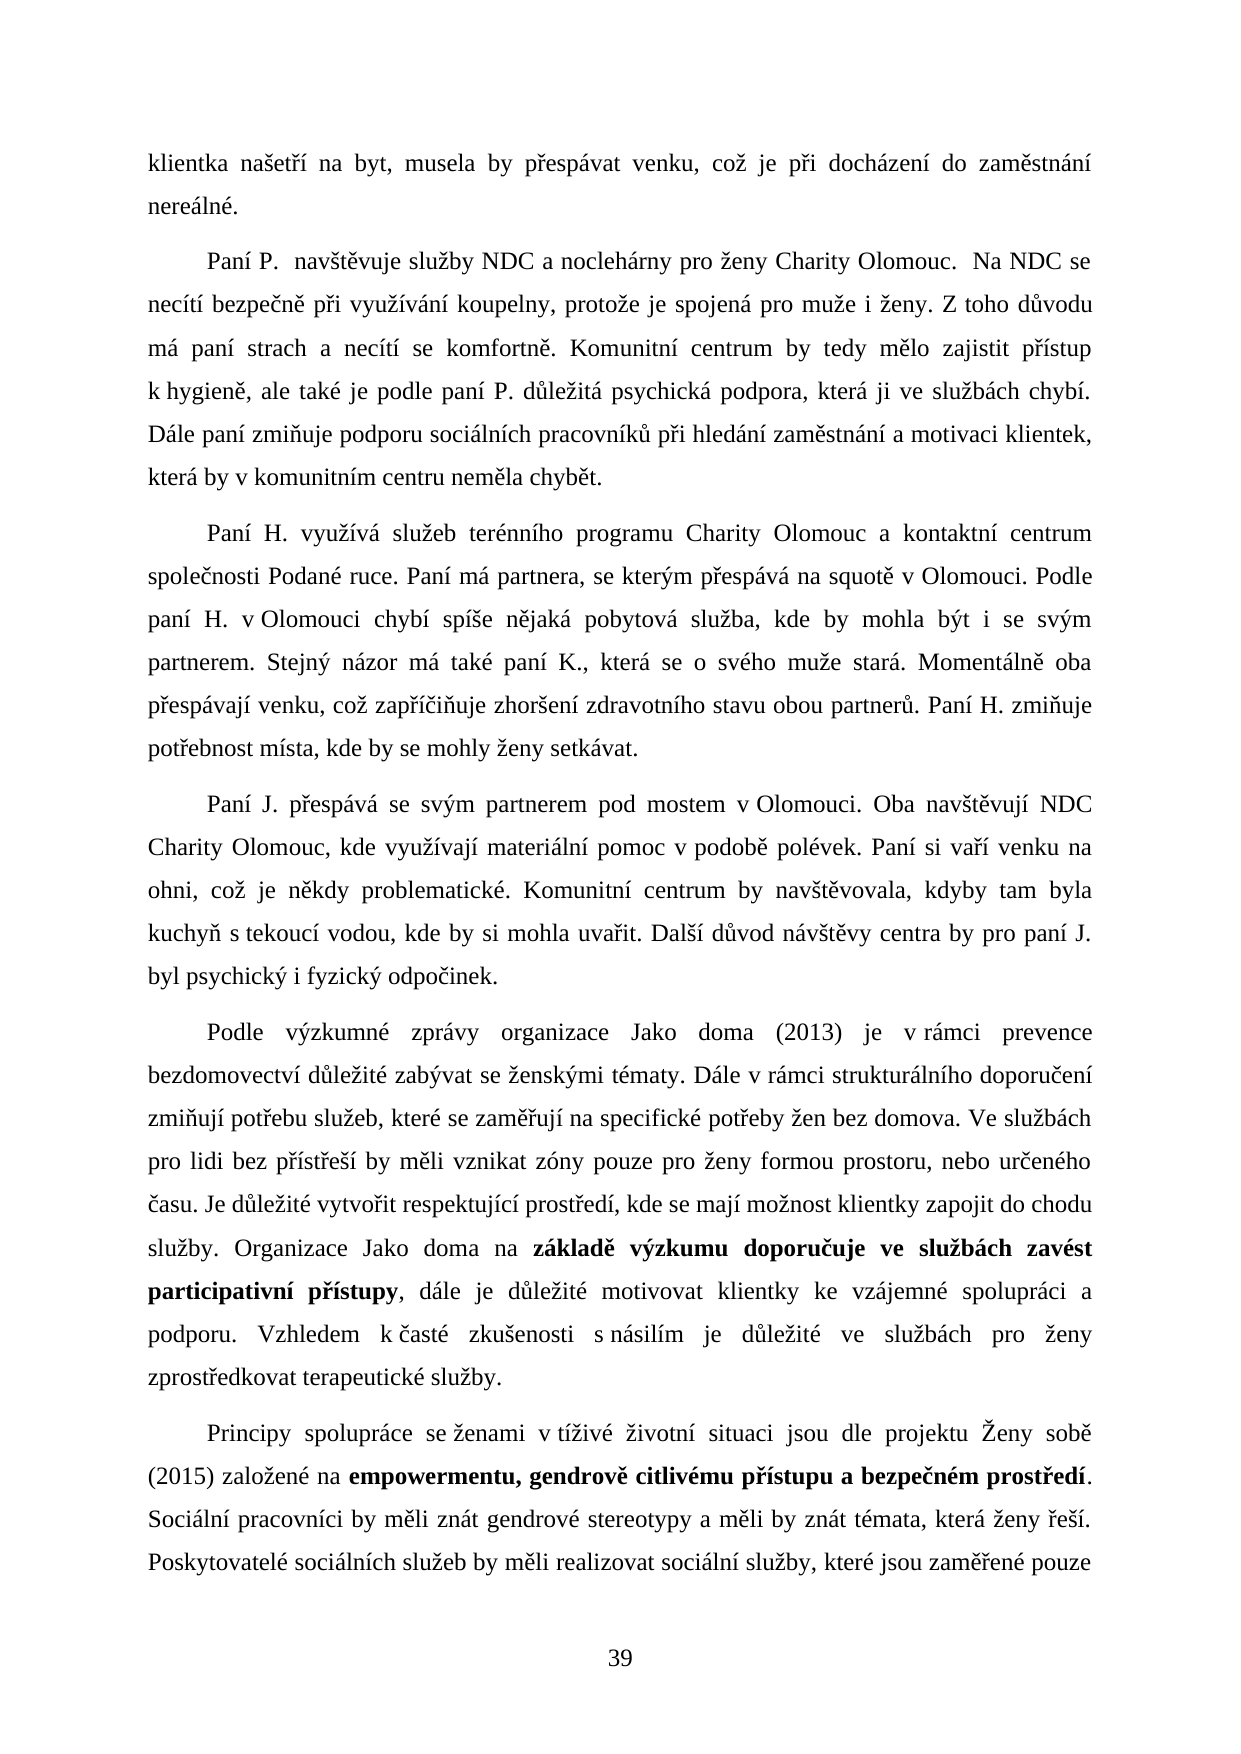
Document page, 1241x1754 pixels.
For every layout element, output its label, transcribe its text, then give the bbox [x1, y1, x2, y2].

text Paní H. využívá služeb terénního programu Charity Olomouc a kontaktní centrum společnosti Podané ruce. Paní má partnera, se kterým přespává na squotě v Olomouci. Podle paní H. v Olomouci chybí spíše nějaká pobytová služba, kde by mohla být i se svým partnerem. Stejný názor má také paní K., která se o svého muže stará. Momentálně oba přespávají venku, což zapříčiňuje zhoršení zdravotního stavu obou partnerů. Paní H. zmiňuje potřebnost místa, kde by se mohly ženy setkávat. [148, 518, 1093, 762]
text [148, 1418, 1093, 1576]
text Paní P. navštěvuje služby NDC a noclehárny pro ženy Charity Olomouc. Na NDC se necítí bezpečně při využívání koupelny, protože je spojená pro muže i ženy. Z toho důvodu má paní strach a necítí se komfortně. Komunitní centrum by tedy mělo zajistit přístup k hygieně, ale také je podle paní P. důležitá psychická podpora, která ji ve službách chybí. Dále paní zmiňuje podporu sociálních pracovníků při hledání zaměstnání a motivaci klientek, která by v komunitním centru neměla chybět. [148, 246, 1093, 491]
text Podle výzkumné zprávy organizace Jako doma (2013) je v rámci prevence bezdomovectví důležité zabývat se ženskými tématy. Dále v rámci strukturálního doporučení zmiňují potřebu služeb, které se zaměřují na specifické potřeby žen bez domova. Ve službách pro lidi bez přístřeší by měli vznikat zóny pouze pro ženy formou prostoru, nebo určeného času. Je důležité vytvořit respektující prostředí, kde se mají možnost klientky zapojit do chodu služby. Organizace Jako doma na základě výzkumu doporučuje ve službách zavést participativní přístupy, dále je důležité motivovat klientky ke vzájemné spolupráci a podporu. Vzhledem k časté zkušenosti s násilím je důležité ve službách pro ženy zprostředkovat terapeutické služby. [148, 1017, 1093, 1391]
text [148, 148, 1093, 219]
text Paní J. přespává se svým partnerem pod mostem v Olomouci. Oba navštěvují NDC Charity Olomouc, kde využívají materiální pomoc v podobě polévek. Paní si vaří venku na ohni, což je někdy problematické. Komunitní centrum by navštěvovala, kdyby tam byla kuchyň s tekoucí vodou, kde by si mohla uvařit. Další důvod návštěvy centra by pro paní J. byl psychický i fyzický odpočinek. [148, 789, 1093, 990]
